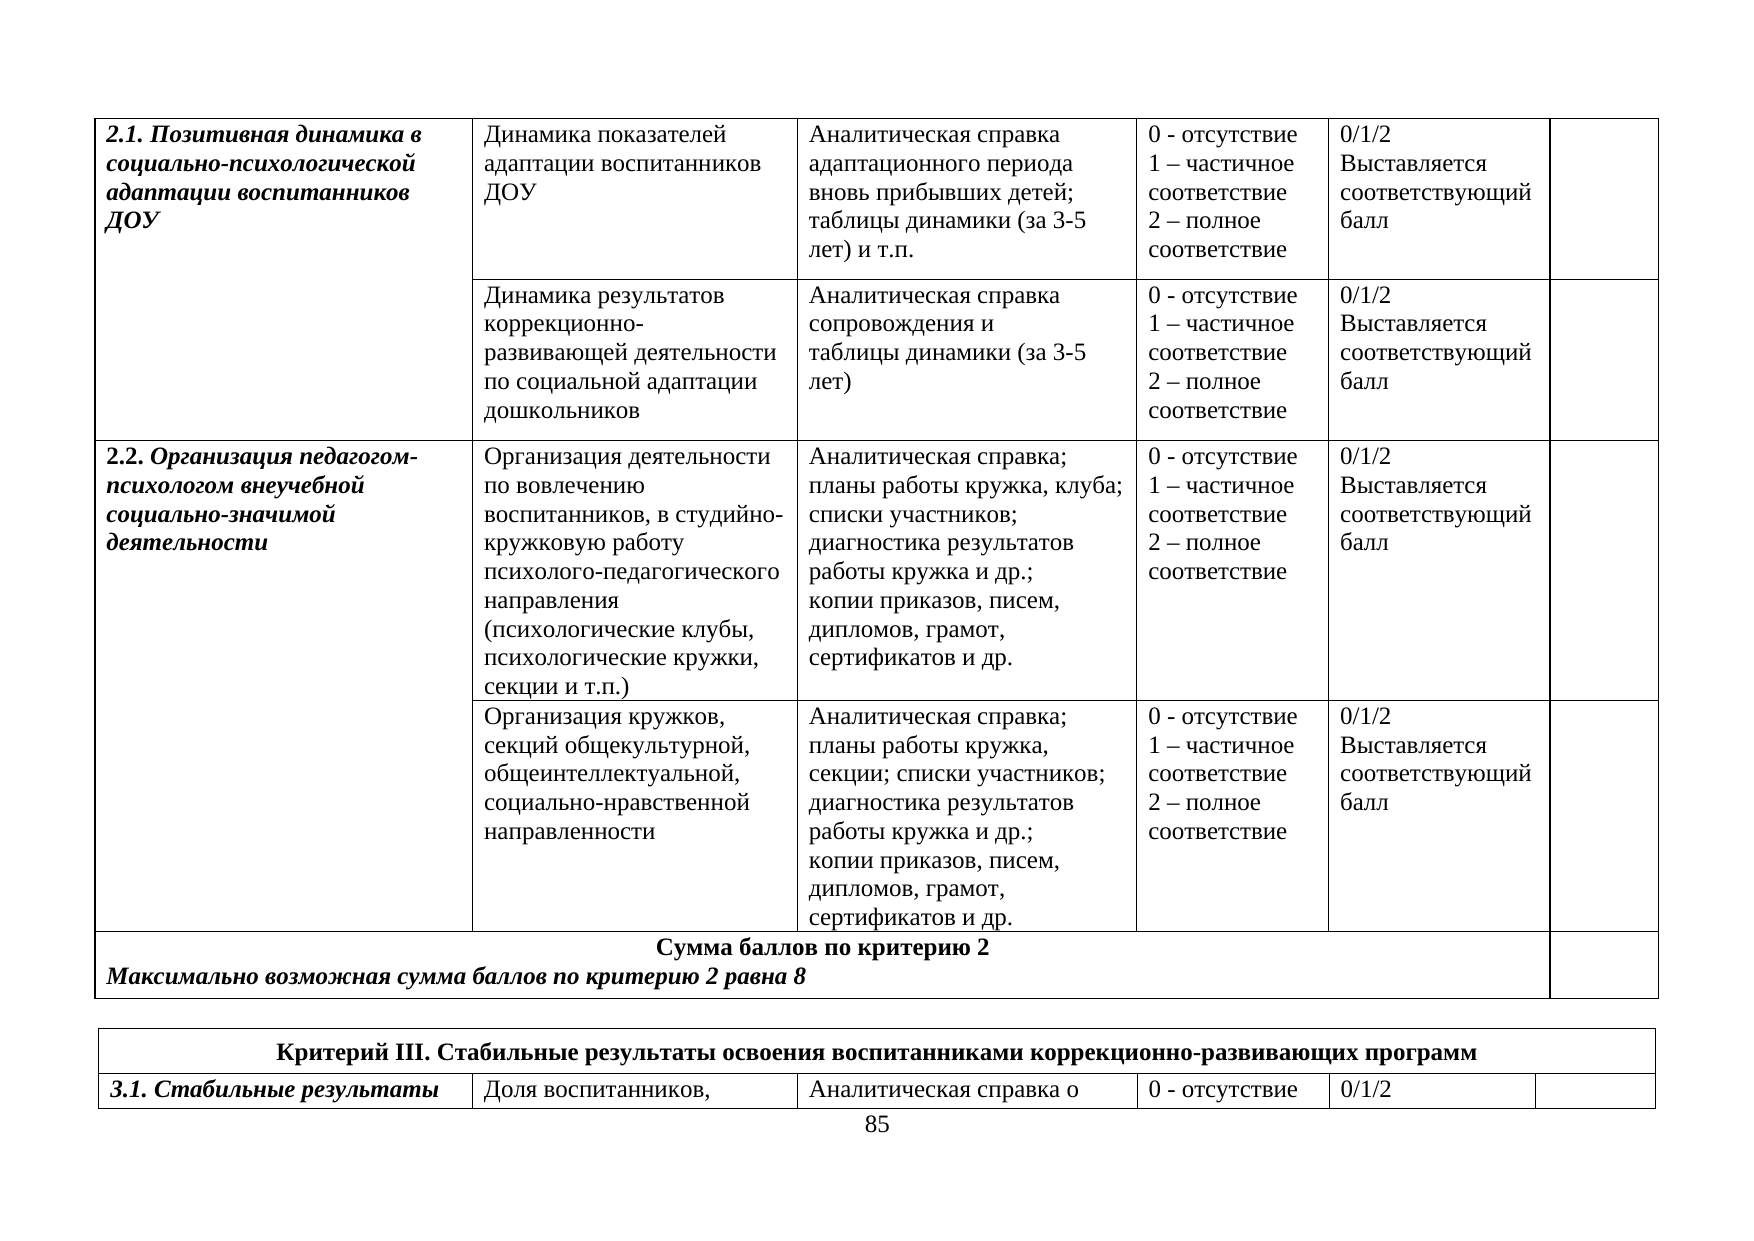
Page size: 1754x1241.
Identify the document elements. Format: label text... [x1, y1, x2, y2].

table_cell Аналитическая справка сопровождения и таблицы динамики (за 3-5 лет) [798, 280, 1136, 440]
table_cell Аналитическая справка адаптационного периода вновь прибывших детей; таблицы динамики (за 3-5 лет) и т.п. [798, 119, 1136, 279]
table_cell Сумма баллов по критерию 2 Максимально возможная сумма баллов по критерию 2 равна 8 [96, 932, 1549, 998]
table_cell Динамика показателей адаптации воспитанников ДОУ [473, 119, 797, 279]
table_cell 2.1. Позитивная динамика в социально-психологической адаптации воспитанников ДОУ [96, 119, 472, 440]
table_cell [1551, 441, 1658, 700]
table_cell [1551, 701, 1658, 931]
table_cell [1551, 119, 1658, 279]
table_cell [1551, 280, 1658, 440]
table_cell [99, 1074, 472, 1108]
table_cell 0/1/2 Выставляется соответствующий балл [1329, 441, 1549, 700]
table_cell 0 - отсутствие 1 – частичное соответствие 2 – полное соответствие [1137, 280, 1328, 440]
table_cell [1536, 1074, 1655, 1108]
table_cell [473, 1074, 797, 1108]
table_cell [798, 1074, 1137, 1108]
table_cell 0 - отсутствие 1 – частичное соответствие 2 – полное соответствие [1137, 701, 1328, 931]
table_cell Аналитическая справка; планы работы кружка, клуба; списки участников; диагностика результатов работы кружка и др.; копии приказов, писем, дипломов, грамот, сертификатов и др. [798, 441, 1136, 700]
table_cell Динамика результатов коррекционно-развивающей деятельности по социальной адаптации дошкольников [473, 280, 797, 440]
table_cell Аналитическая справка; планы работы кружка, секции; списки участников; диагностика результатов работы кружка и др.; копии приказов, писем, дипломов, грамот, сертификатов и др. [798, 701, 1136, 931]
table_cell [1138, 1074, 1329, 1108]
table_cell [1551, 932, 1658, 998]
table_cell 0 - отсутствие 1 – частичное соответствие 2 – полное соответствие [1137, 119, 1328, 279]
table_cell 0/1/2 Выставляется соответствующий балл [1329, 701, 1549, 931]
table_cell 0/1/2 Выставляется соответствующий балл [1329, 280, 1549, 440]
table_cell 2.2. Организация педагогом-психологом внеучебной социально-значимой деятельности [96, 441, 472, 931]
table_cell 0/1/2 Выставляется соответствующий балл [1329, 119, 1549, 279]
table_cell Организация деятельности по вовлечению воспитанников, в студийно-кружковую работу психолого-педагогического направления (психологические клубы, психологические кружки, секции и т.п.) [473, 441, 797, 700]
table_header Критерий III. Стабильные результаты освоения воспитанниками коррекционно-развивающих программ [99, 1029, 1655, 1073]
table_cell 0 - отсутствие 1 – частичное соответствие 2 – полное соответствие [1137, 441, 1328, 700]
table_cell Организация кружков, секций общекультурной, общеинтеллектуальной, социально-нравственной направленности [473, 701, 797, 931]
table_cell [1330, 1074, 1535, 1108]
